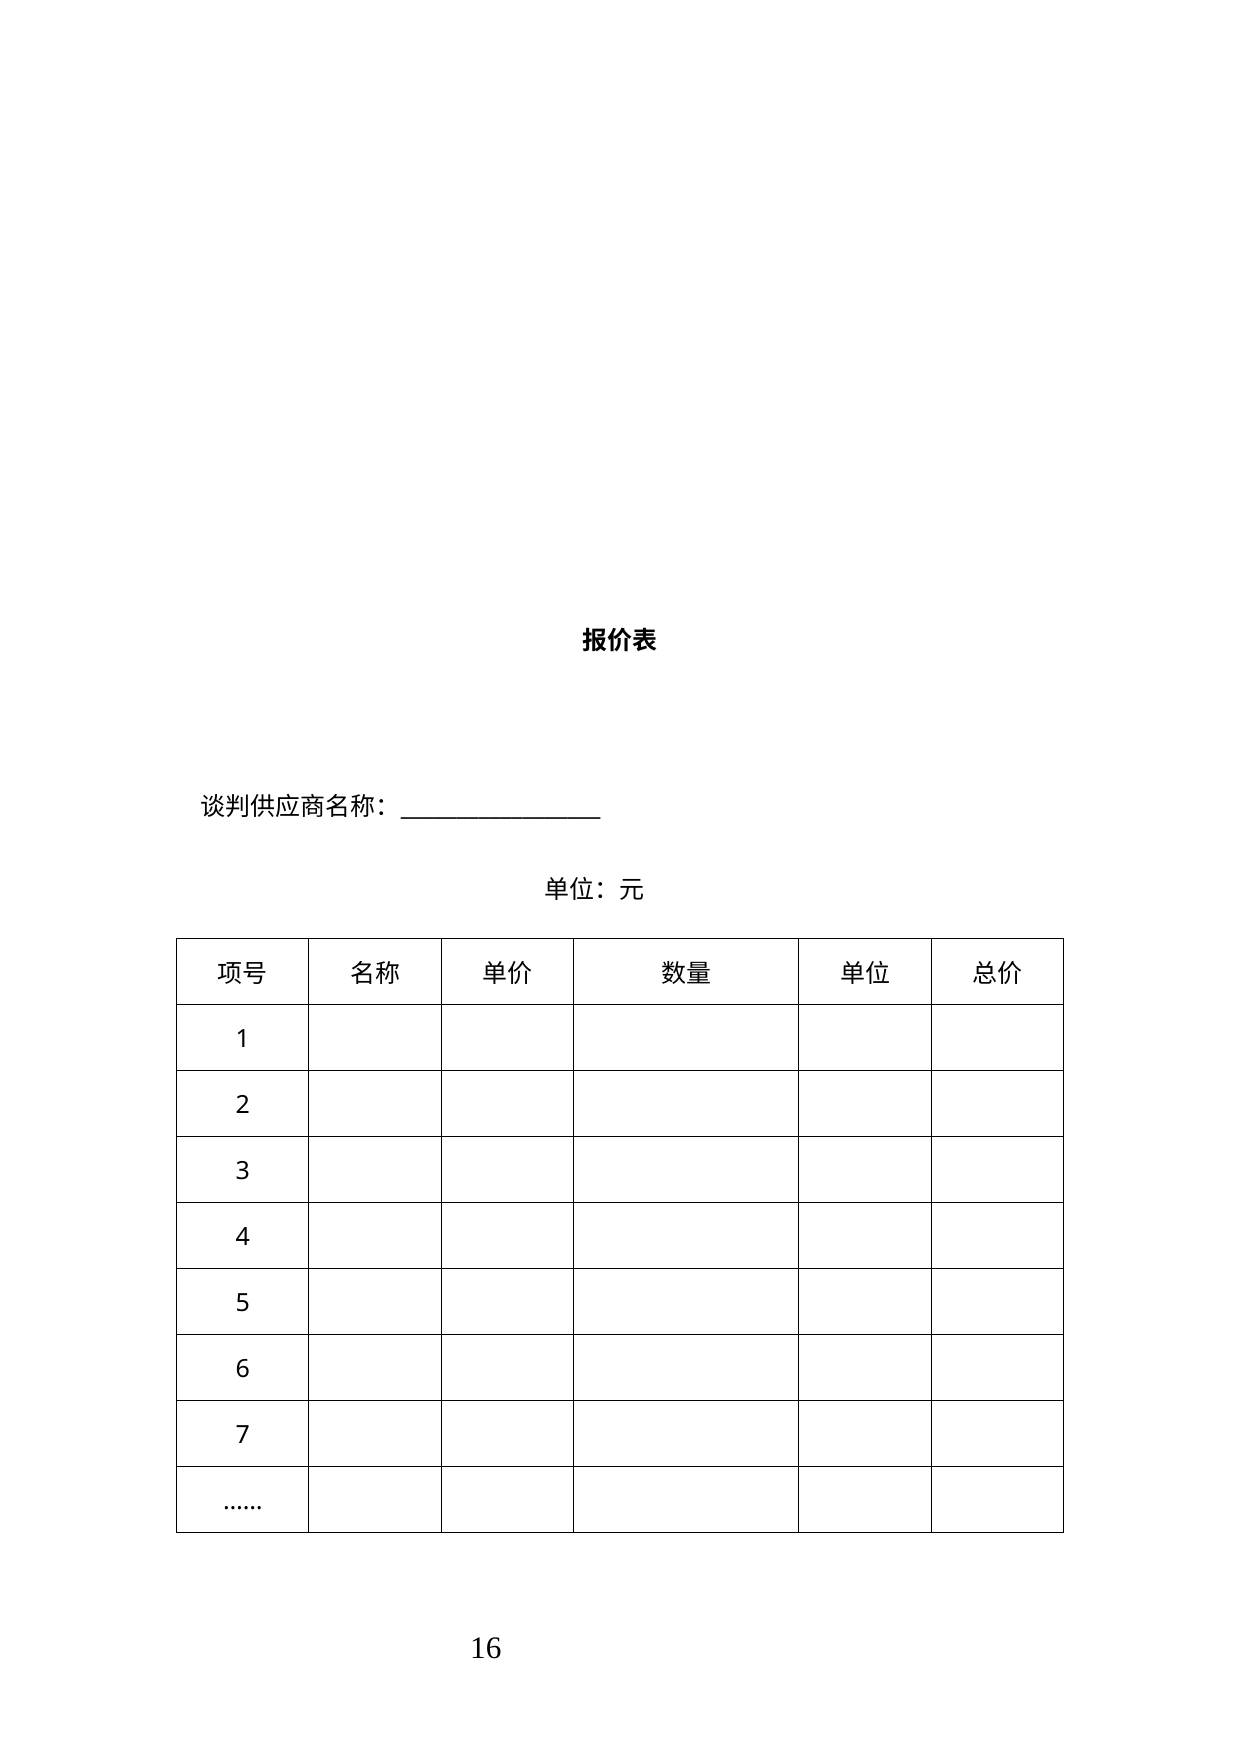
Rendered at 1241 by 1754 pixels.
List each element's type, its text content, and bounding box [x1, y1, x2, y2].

table_cell [799, 1467, 931, 1532]
table_header 项号 [177, 939, 308, 1004]
table_cell [309, 1203, 441, 1268]
table_cell [574, 1401, 798, 1466]
table_cell [932, 1203, 1063, 1268]
table_cell [309, 1401, 441, 1466]
table_cell [309, 1005, 441, 1070]
table_cell [932, 1005, 1063, 1070]
table_cell [442, 1269, 573, 1334]
table_cell [574, 1467, 798, 1532]
table_cell [932, 1401, 1063, 1466]
table_cell [309, 1269, 441, 1334]
table_cell [574, 1335, 798, 1400]
table_cell [932, 1071, 1063, 1136]
table_cell [442, 1467, 573, 1532]
table_header 单位 [799, 939, 931, 1004]
table_header 数量 [574, 939, 798, 1004]
table_header 名称 [309, 939, 441, 1004]
table_cell 4 [177, 1203, 308, 1268]
table_cell [442, 1335, 573, 1400]
table_cell [574, 1005, 798, 1070]
table_header 单价 [442, 939, 573, 1004]
table_cell [799, 1401, 931, 1466]
table_cell [574, 1137, 798, 1202]
table_cell 2 [177, 1071, 308, 1136]
table_cell 6 [177, 1335, 308, 1400]
table_header 总价 [932, 939, 1063, 1004]
table_cell [799, 1335, 931, 1400]
text 谈判供应商名称：__________________ [187, 772, 1053, 837]
table_cell 3 [177, 1137, 308, 1202]
table_cell [574, 1203, 798, 1268]
table_cell [932, 1137, 1063, 1202]
table_cell [309, 1137, 441, 1202]
text 报价表 [187, 606, 1053, 671]
table_cell [799, 1137, 931, 1202]
table_cell 5 [177, 1269, 308, 1334]
table_cell [309, 1071, 441, 1136]
table_cell [932, 1335, 1063, 1400]
table_cell [442, 1203, 573, 1268]
table_cell [309, 1467, 441, 1532]
table_cell [442, 1401, 573, 1466]
table_cell [799, 1005, 931, 1070]
table_cell 1 [177, 1005, 308, 1070]
table_cell [574, 1269, 798, 1334]
table_cell 7 [177, 1401, 308, 1466]
table_cell [442, 1137, 573, 1202]
table_cell [309, 1335, 441, 1400]
table_cell [442, 1005, 573, 1070]
text 单位：元 [187, 855, 1053, 920]
table_cell [799, 1203, 931, 1268]
table_cell [932, 1269, 1063, 1334]
table_cell …… [177, 1467, 308, 1532]
table_cell [574, 1071, 798, 1136]
table_cell [799, 1269, 931, 1334]
table_cell [932, 1467, 1063, 1532]
table_cell [442, 1071, 573, 1136]
table_cell [799, 1071, 931, 1136]
